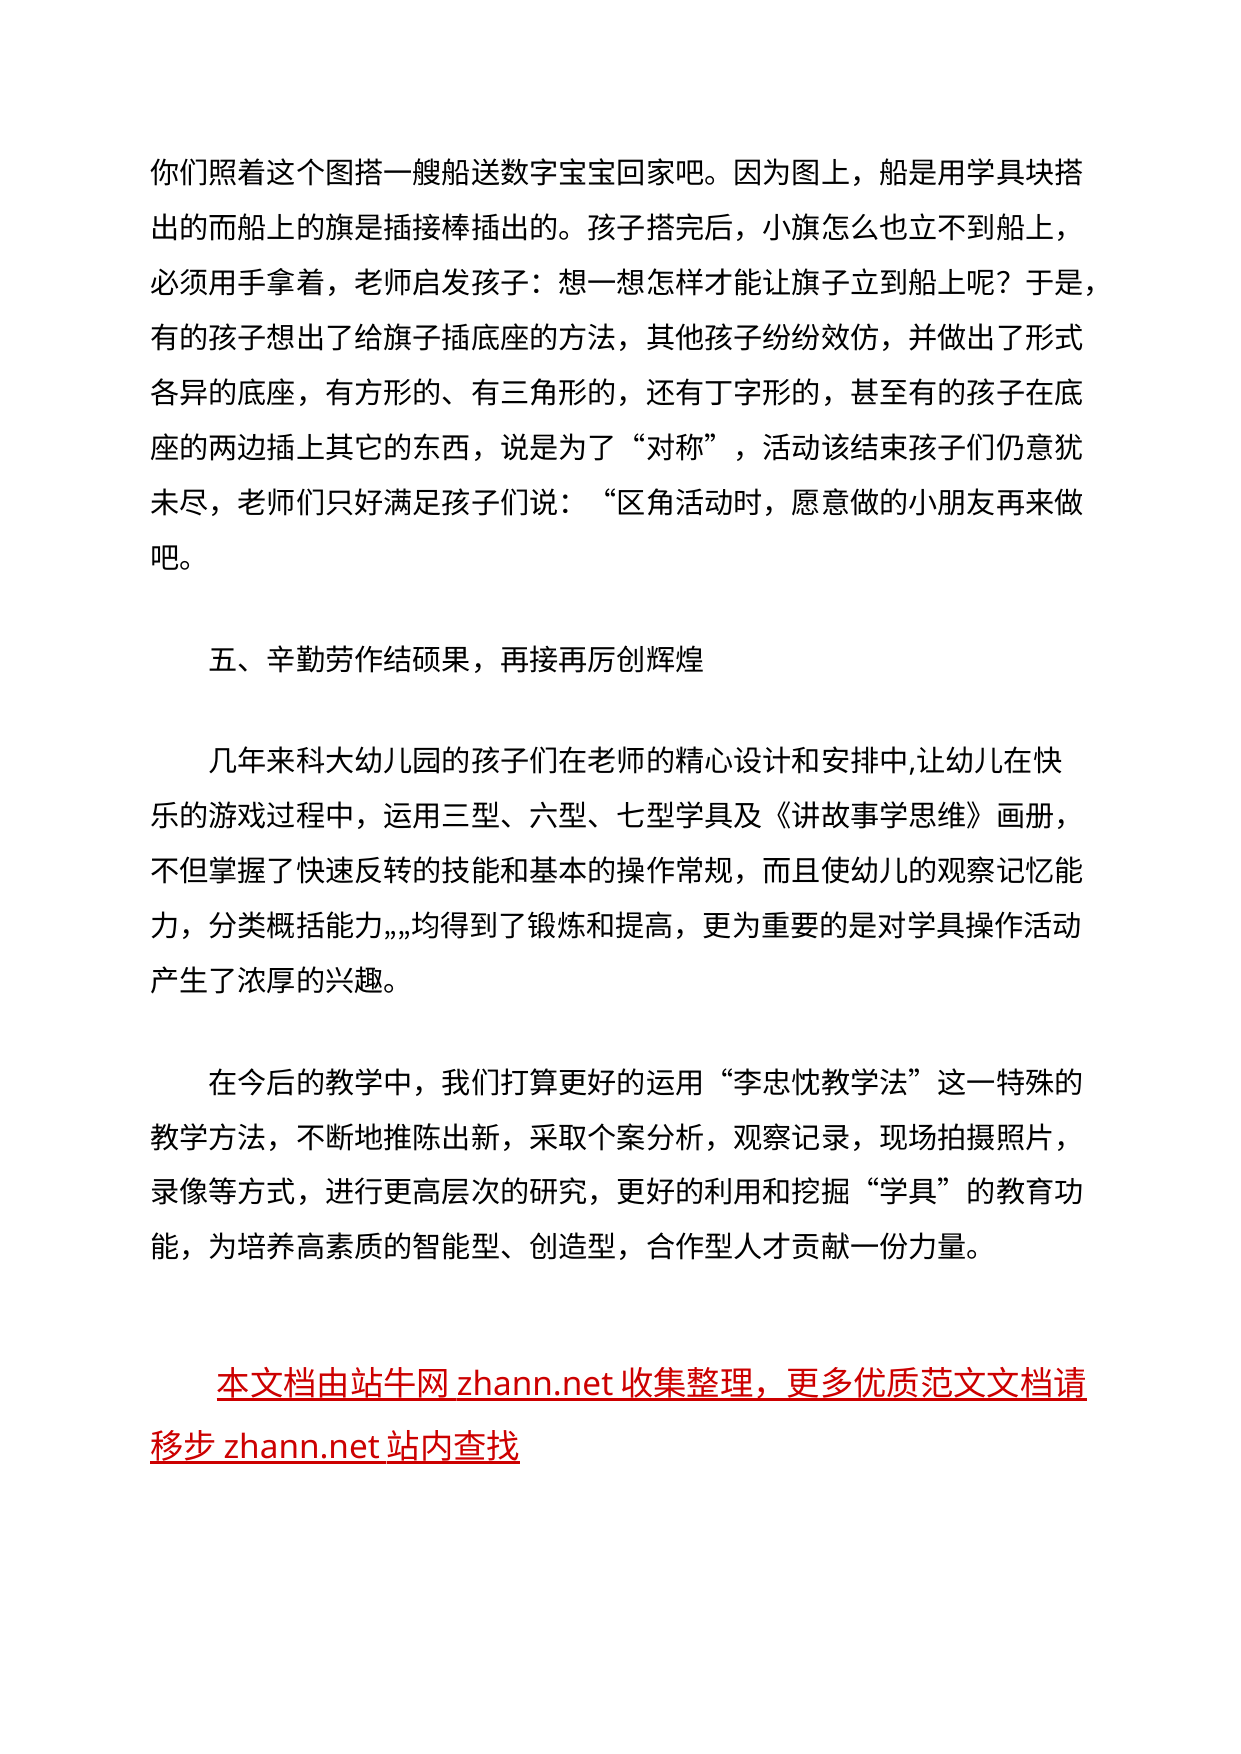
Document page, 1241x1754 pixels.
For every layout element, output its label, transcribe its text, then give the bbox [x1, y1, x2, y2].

text 本文档由站牛网zhann.net收集整理，更多优质范文文档请移步zhann.net站内查找 [150, 1357, 1090, 1468]
text 五、辛勤劳作结硕果，再接再厉创辉煌 [150, 636, 1090, 678]
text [150, 150, 1090, 577]
text 几年来科大幼儿园的孩子们在老师的精心设计和安排中,让幼儿在快乐的游戏过程中，运用三型、六型、七型学具及《讲故事学思维》画册，不但掌握了快速反转的技能和基本的操作常规，而且使幼儿的观察记忆能力，分类概括能力„„均得到了锻炼和提高，更为重要的是对学具操作活动产生了浓厚的兴趣。 [150, 738, 1090, 1000]
text 在今后的教学中，我们打算更好的运用“李忠忱教学法”这一特殊的教学方法，不断地推陈出新，采取个案分析，观察记录，现场拍摄照片，录像等方式，进行更高层次的研究，更好的利用和挖掘“学具”的教育功能，为培养高素质的智能型、创造型，合作型人才贡献一份力量。 [150, 1059, 1090, 1266]
